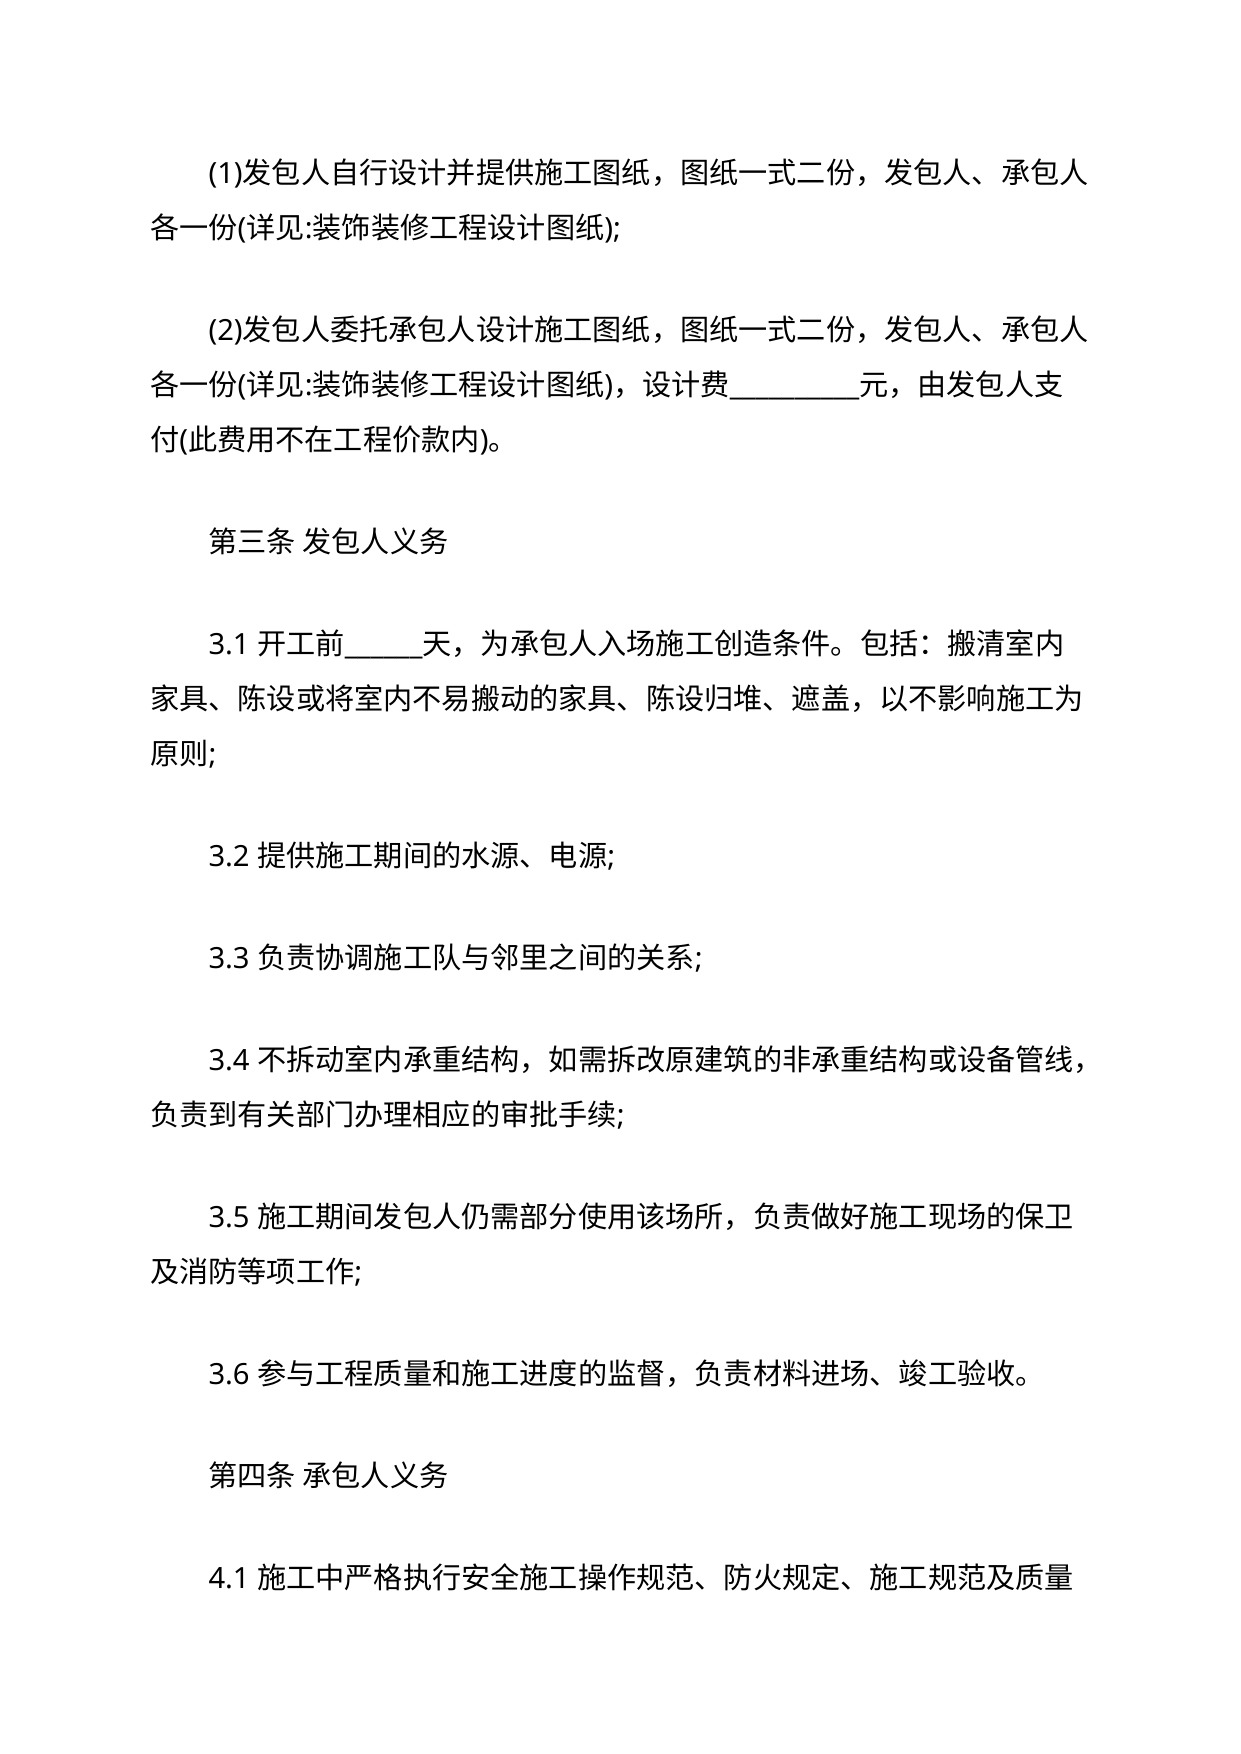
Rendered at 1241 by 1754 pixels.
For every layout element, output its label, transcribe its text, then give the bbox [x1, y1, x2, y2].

text 第四条 承包人义务 [150, 1452, 1090, 1495]
text 3.5 施工期间发包人仍需部分使用该场所，负责做好施工现场的保卫及消防等项工作; [150, 1193, 1090, 1291]
text (2)发包人委托承包人设计施工图纸，图纸一式二份，发包人、承包人各一份(详见:装饰装修工程设计图纸)，设计费__________元，由发包人支付(此费用不在工程价款内)。 [150, 307, 1090, 459]
text 3.4 不拆动室内承重结构，如需拆改原建筑的非承重结构或设备管线，负责到有关部门办理相应的审批手续; [150, 1037, 1090, 1134]
text 3.6 参与工程质量和施工进度的监督，负责材料进场、竣工验收。 [150, 1351, 1090, 1393]
text 3.1 开工前______天，为承包人入场施工创造条件。包括：搬清室内家具、陈设或将室内不易搬动的家具、陈设归堆、遮盖，以不影响施工为原则; [150, 621, 1090, 773]
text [150, 1554, 1090, 1597]
text (1)发包人自行设计并提供施工图纸，图纸一式二份，发包人、承包人各一份(详见:装饰装修工程设计图纸); [150, 150, 1090, 247]
text 第三条 发包人义务 [150, 519, 1090, 561]
text 3.3 负责协调施工队与邻里之间的关系; [150, 934, 1090, 977]
text 3.2 提供施工期间的水源、电源; [150, 833, 1090, 875]
